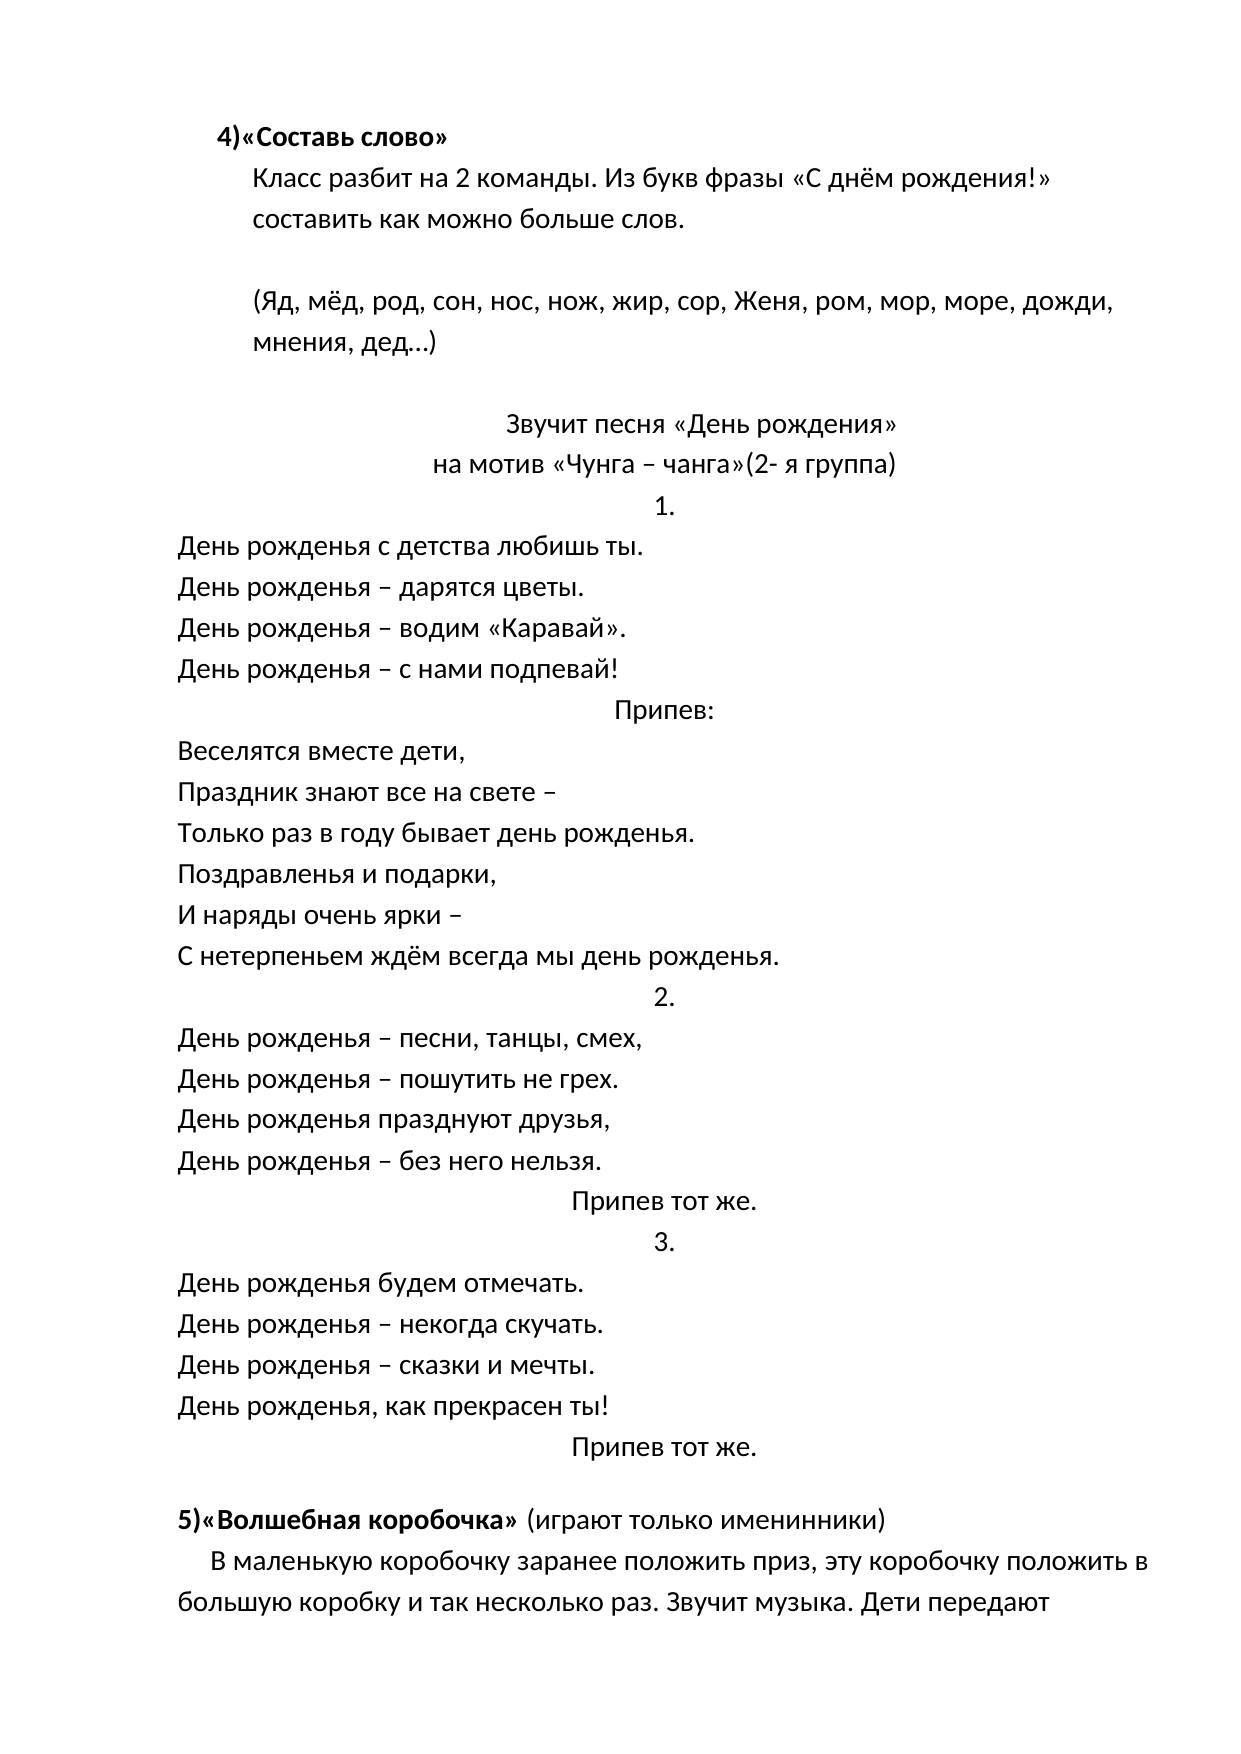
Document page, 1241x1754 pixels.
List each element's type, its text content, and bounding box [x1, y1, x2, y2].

text День рожденья – без него нельзя. [177, 1142, 1152, 1177]
text Припев: [177, 691, 1152, 727]
text Веселятся вместе дети, [177, 732, 1152, 768]
text День рожденья – водим «Каравай». [177, 609, 1152, 645]
text 3. [177, 1223, 1152, 1259]
text День рожденья празднуют друзья, [177, 1101, 1152, 1136]
text Праздник знают все на свете – [177, 773, 1152, 809]
text 4)«Составь слово» [177, 118, 1152, 154]
text Только раз в году бывает день рожденья. [177, 814, 1152, 850]
text на мотив «Чунга – чанга»(2- я группа) [177, 446, 1152, 481]
text Припев тот же. [177, 1428, 1152, 1464]
text День рожденья – сказки и мечты. [177, 1346, 1152, 1382]
text День рожденья – дарятся цветы. [177, 568, 1152, 604]
list Звучит песня «День рождения» [252, 405, 1152, 440]
text С нетерпеньем ждём всегда мы день рожденья. [177, 937, 1152, 972]
list (Яд, мёд, род, сон, нос, нож, жир, сор, Женя, ром, мор, море, дожди, мнения, дед…) [252, 282, 1152, 358]
text День рожденья – некогда скучать. [177, 1305, 1152, 1341]
list Класс разбит на 2 команды. Из букв фразы «С днём рождения!» составить как можно больше слов. [252, 159, 1152, 236]
text День рожденья – песни, танцы, смех, [177, 1019, 1152, 1054]
text День рожденья – пошутить не грех. [177, 1060, 1152, 1095]
text 5)«Волшебная коробочка» (играют только именинники) [177, 1501, 1152, 1537]
text И наряды очень ярки – [177, 896, 1152, 932]
text День рожденья с детства любишь ты. [177, 527, 1152, 563]
text День рожденья, как прекрасен ты! [177, 1387, 1152, 1423]
text Поздравленья и подарки, [177, 855, 1152, 891]
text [177, 1542, 1152, 1619]
text 2. [177, 978, 1152, 1013]
text День рожденья – с нами подпевай! [177, 650, 1152, 686]
text День рожденья будем отмечать. [177, 1264, 1152, 1300]
text 1. [177, 487, 1152, 522]
text Припев тот же. [177, 1182, 1152, 1218]
